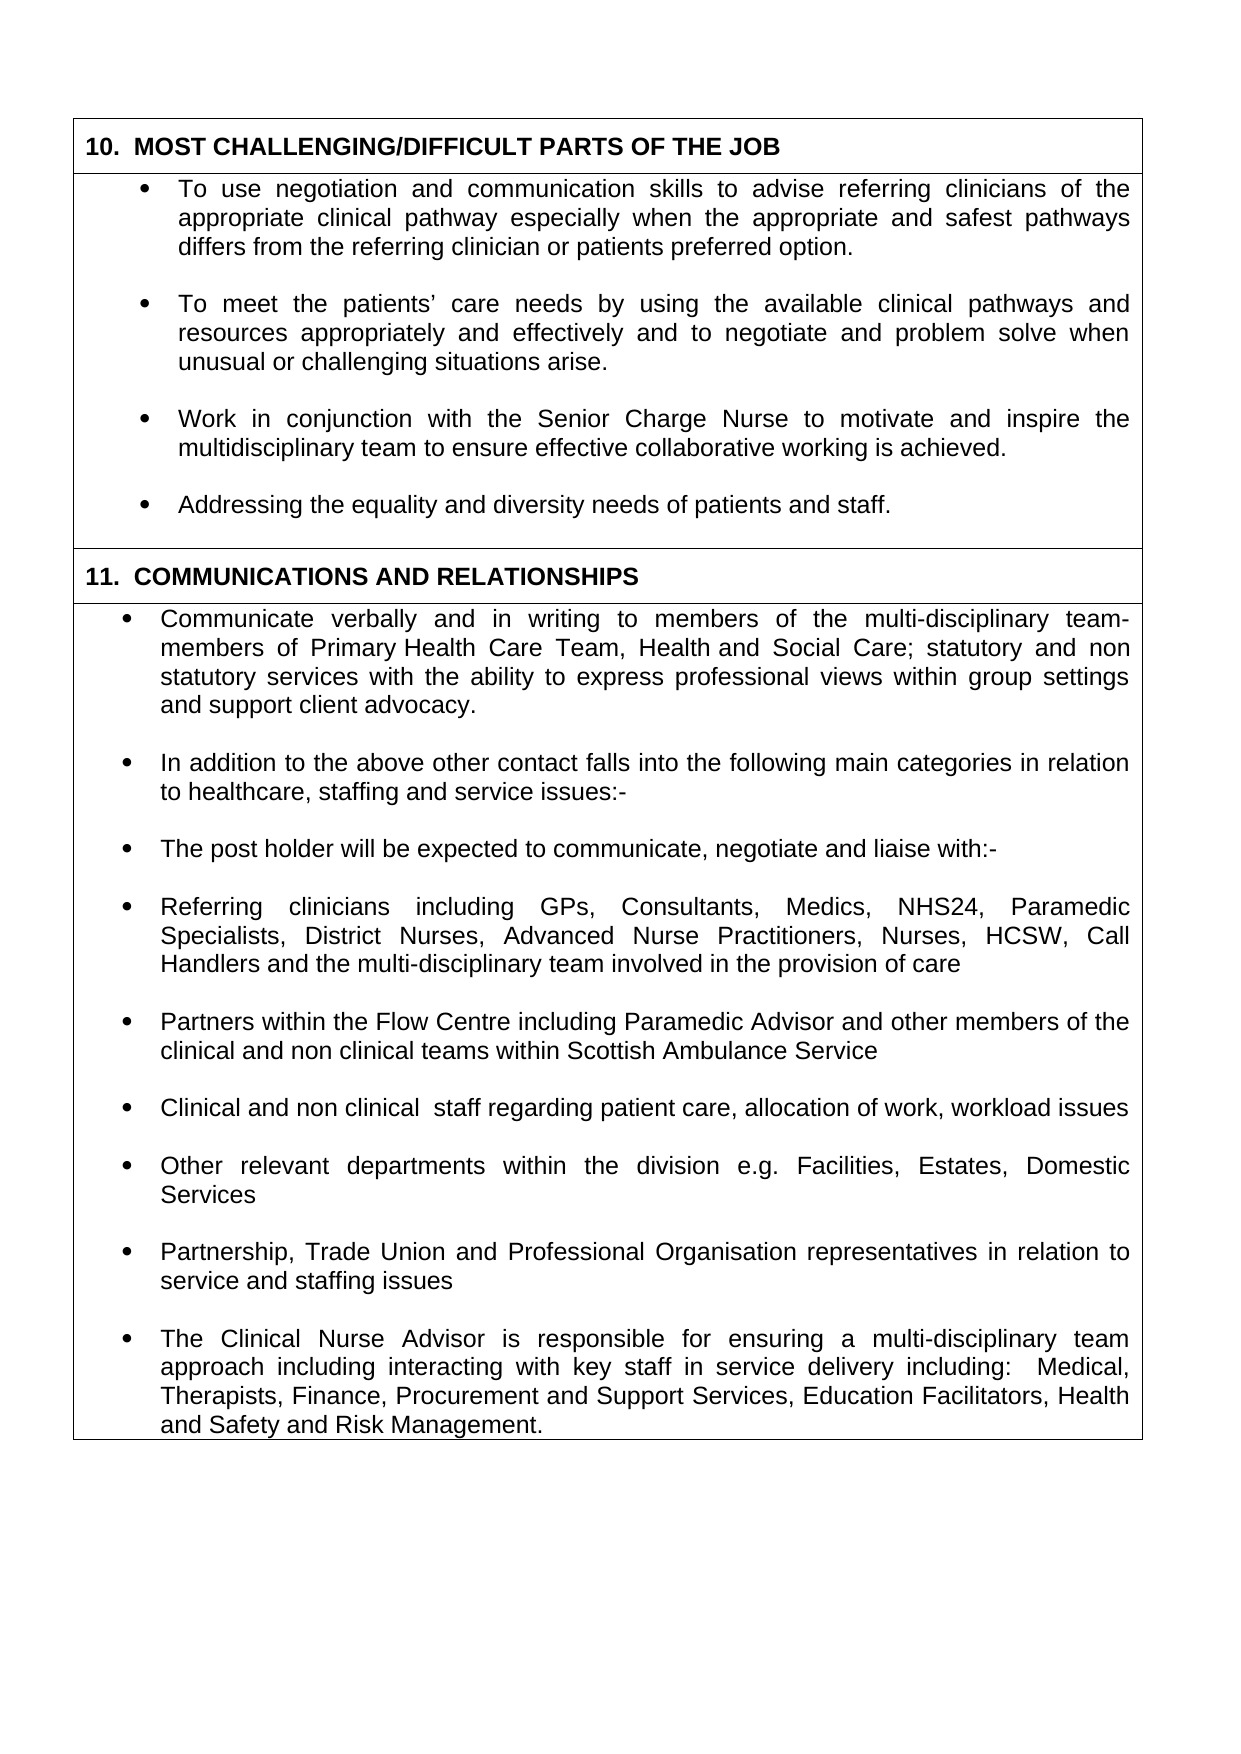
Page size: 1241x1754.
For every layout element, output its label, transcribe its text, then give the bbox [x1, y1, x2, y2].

table_cell Communicate verbally and in writing to members of the multi-disciplinary team- members of Primary Health Care Team, Health and Social Care; statutory and non statutory services with the ability to express professional views within group settings and support client advocacy. In addition to the above other contact falls into the following main categories in relation to healthcare, staffing and service issues:- The post holder will be expected to communicate, negotiate and liaise with:- Referring clinicians including GPs, Consultants, Medics, NHS24, Paramedic Specialists, District Nurses, Advanced Nurse Practitioners, Nurses, HCSW, Call Handlers and the multi-disciplinary team involved in the provision of care Partners within the Flow Centre including Paramedic Advisor and other members of the clinical and non clinical teams within Scottish Ambulance Service Clinical and non clinical staff regarding patient care, allocation of work, workload issues Other relevant departments within the division e.g. Facilities, Estates, Domestic Services Partnership, Trade Union and Professional Organisation representatives in relation to service and staffing issues The Clinical Nurse Advisor is responsible for ensuring a multi-disciplinary team approach including interacting with key staff in service delivery including: Medical, Therapists, Finance, Procurement and Support Services, Education Facilitators, Health and Safety and Risk Management. [74, 604, 1142, 1439]
table_cell 11. COMMUNICATIONS AND RELATIONSHIPS [74, 549, 1142, 603]
table_cell 10. MOST CHALLENGING/DIFFICULT PARTS OF THE JOB [74, 119, 1142, 173]
table_cell To use negotiation and communication skills to advise referring clinicians of the appropriate clinical pathway especially when the appropriate and safest pathways differs from the referring clinician or patients preferred option. To meet the patients’ care needs by using the available clinical pathways and resources appropriately and effectively and to negotiate and problem solve when unusual or challenging situations arise. Work in conjunction with the Senior Charge Nurse to motivate and inspire the multidisciplinary team to ensure effective collaborative working is achieved. Addressing the equality and diversity needs of patients and staff. [74, 174, 1142, 548]
